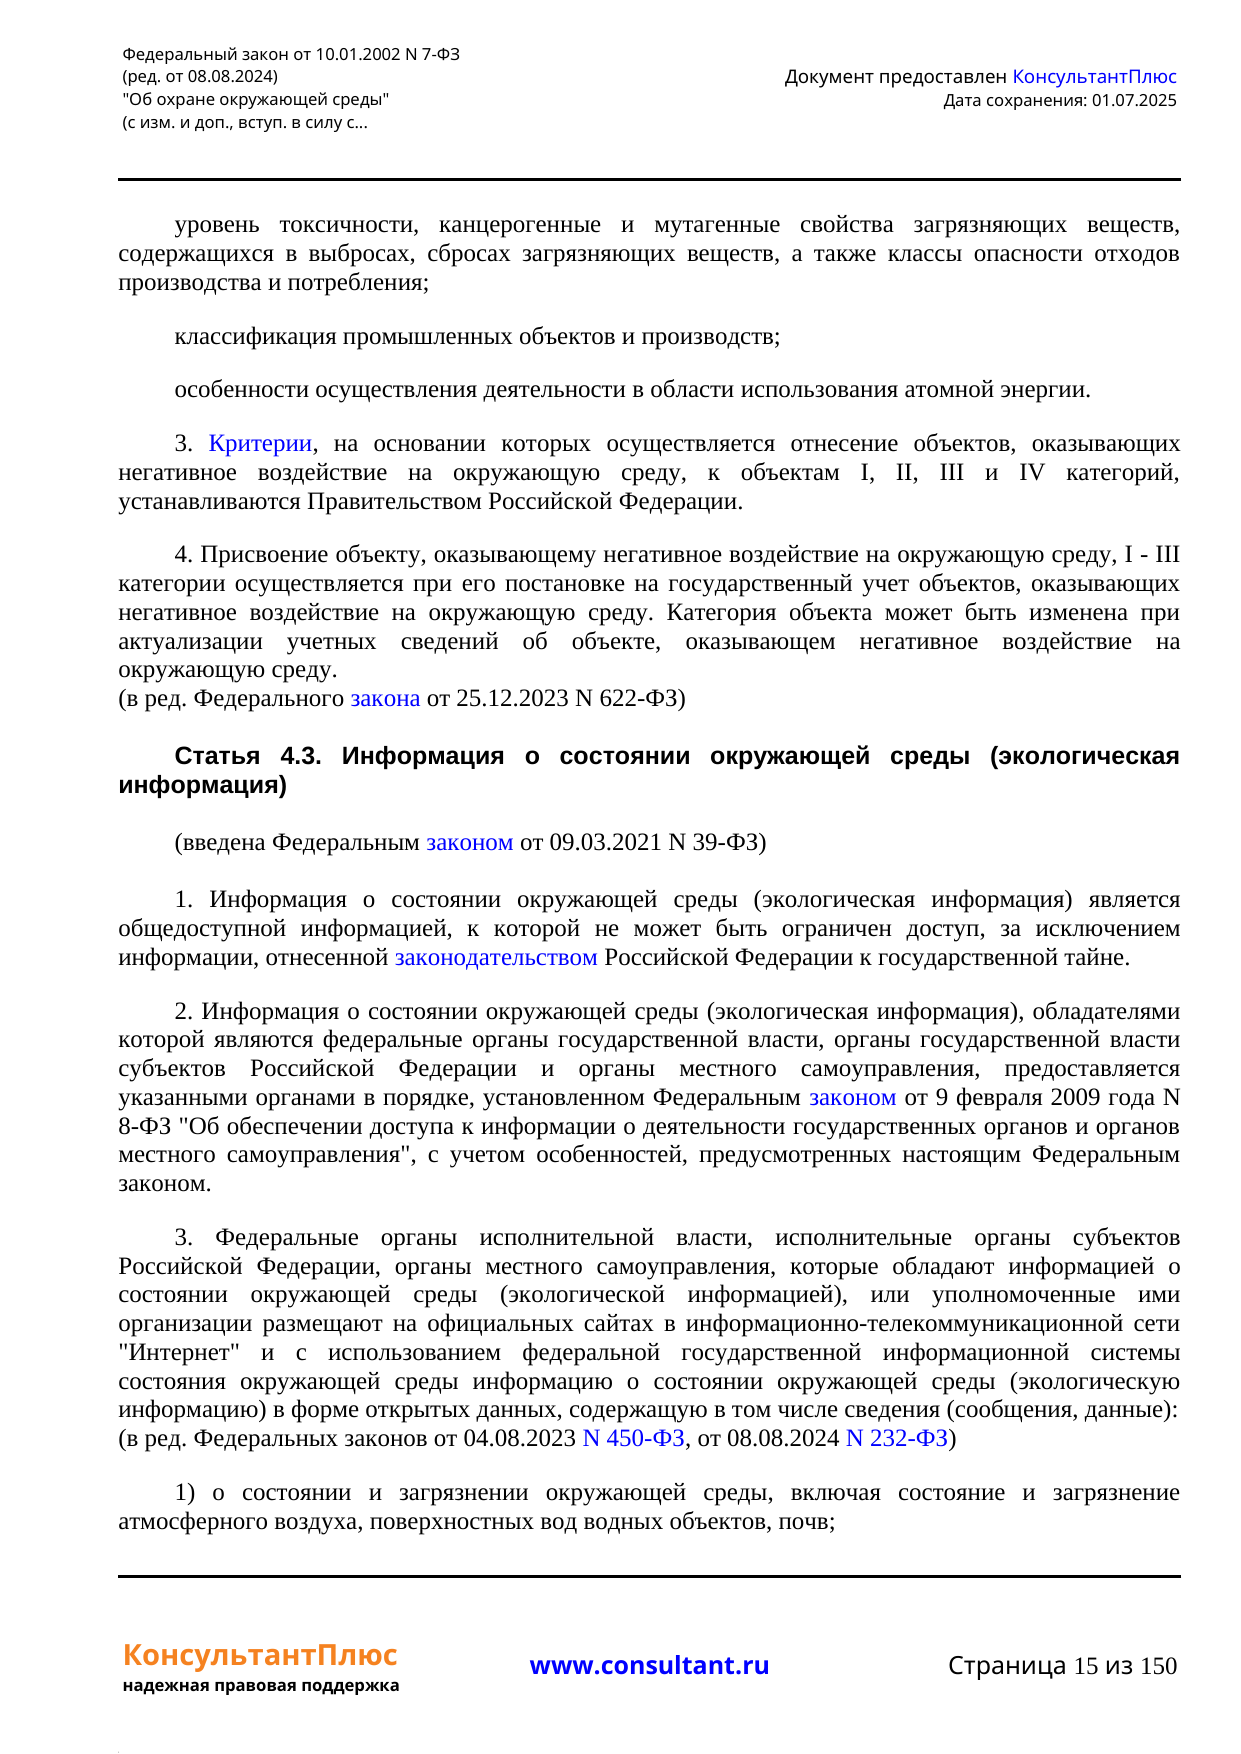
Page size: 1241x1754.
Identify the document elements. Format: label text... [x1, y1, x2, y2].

text 1. Информация о состоянии окружающей среды (экологическая информация) является общедоступной информацией, к которой не может быть ограничен доступ, за исключением информации, отнесенной законодательством Российской Федерации к государственной тайне. [118, 884, 1181, 971]
text 4. Присвоение объекту, оказывающему негативное воздействие на окружающую среду, I - III категории осуществляется при его постановке на государственный учет объектов, оказывающих негативное воздействие на окружающую среду. Категория объекта может быть изменена при актуализации учетных сведений об объекте, оказывающем негативное воздействие на окружающую среду. [118, 539, 1181, 683]
text 3. Федеральные органы исполнительной власти, исполнительные органы субъектов Российской Федерации, органы местного самоуправления, которые обладают информацией о состоянии окружающей среды (экологической информацией), или уполномоченные ими организации размещают на официальных сайтах в информационно-телекоммуникационной сети "Интернет" и с использованием федеральной государственной информационной системы состояния окружающей среды информацию о состоянии окружающей среды (экологическую информацию) в форме открытых данных, содержащую в том числе сведения (сообщения, данные): [118, 1222, 1181, 1423]
text 2. Информация о состоянии окружающей среды (экологическая информация), обладателями которой являются федеральные органы государственной власти, органы государственной власти субъектов Российской Федерации и органы местного самоуправления, предоставляется указанными органами в порядке, установленном Федеральным законом от 9 февраля 2009 года N 8-ФЗ "Об обеспечении доступа к информации о деятельности государственных органов и органов местного самоуправления", с учетом особенностей, предусмотренных настоящим Федеральным законом. [118, 996, 1181, 1197]
text уровень токсичности, канцерогенные и мутагенные свойства загрязняющих веществ, содержащихся в выбросах, сбросах загрязняющих веществ, а также классы опасности отходов производства и потребления; [118, 209, 1181, 296]
text (в ред. Федерального закона от 25.12.2023 N 622-ФЗ) [118, 683, 1181, 712]
text особенности осуществления деятельности в области использования атомной энергии. [118, 374, 1181, 403]
text (введена Федеральным законом от 09.03.2021 N 39-ФЗ) [118, 827, 1181, 856]
text классификация промышленных объектов и производств; [118, 321, 1181, 349]
title Статья 4.3. Информация о состоянии окружающей среды (экологическая информация) [118, 741, 1181, 798]
text 1) о состоянии и загрязнении окружающей среды, включая состояние и загрязнение атмосферного воздуха, поверхностных вод водных объектов, почв; [118, 1477, 1181, 1534]
text 3. Критерии, на основании которых осуществляется отнесение объектов, оказывающих негативное воздействие на окружающую среду, к объектам I, II, III и IV категорий, устанавливаются Правительством Российской Федерации. [118, 428, 1181, 514]
text (в ред. Федеральных законов от 04.08.2023 N 450-ФЗ, от 08.08.2024 N 232-ФЗ) [118, 1423, 1181, 1452]
